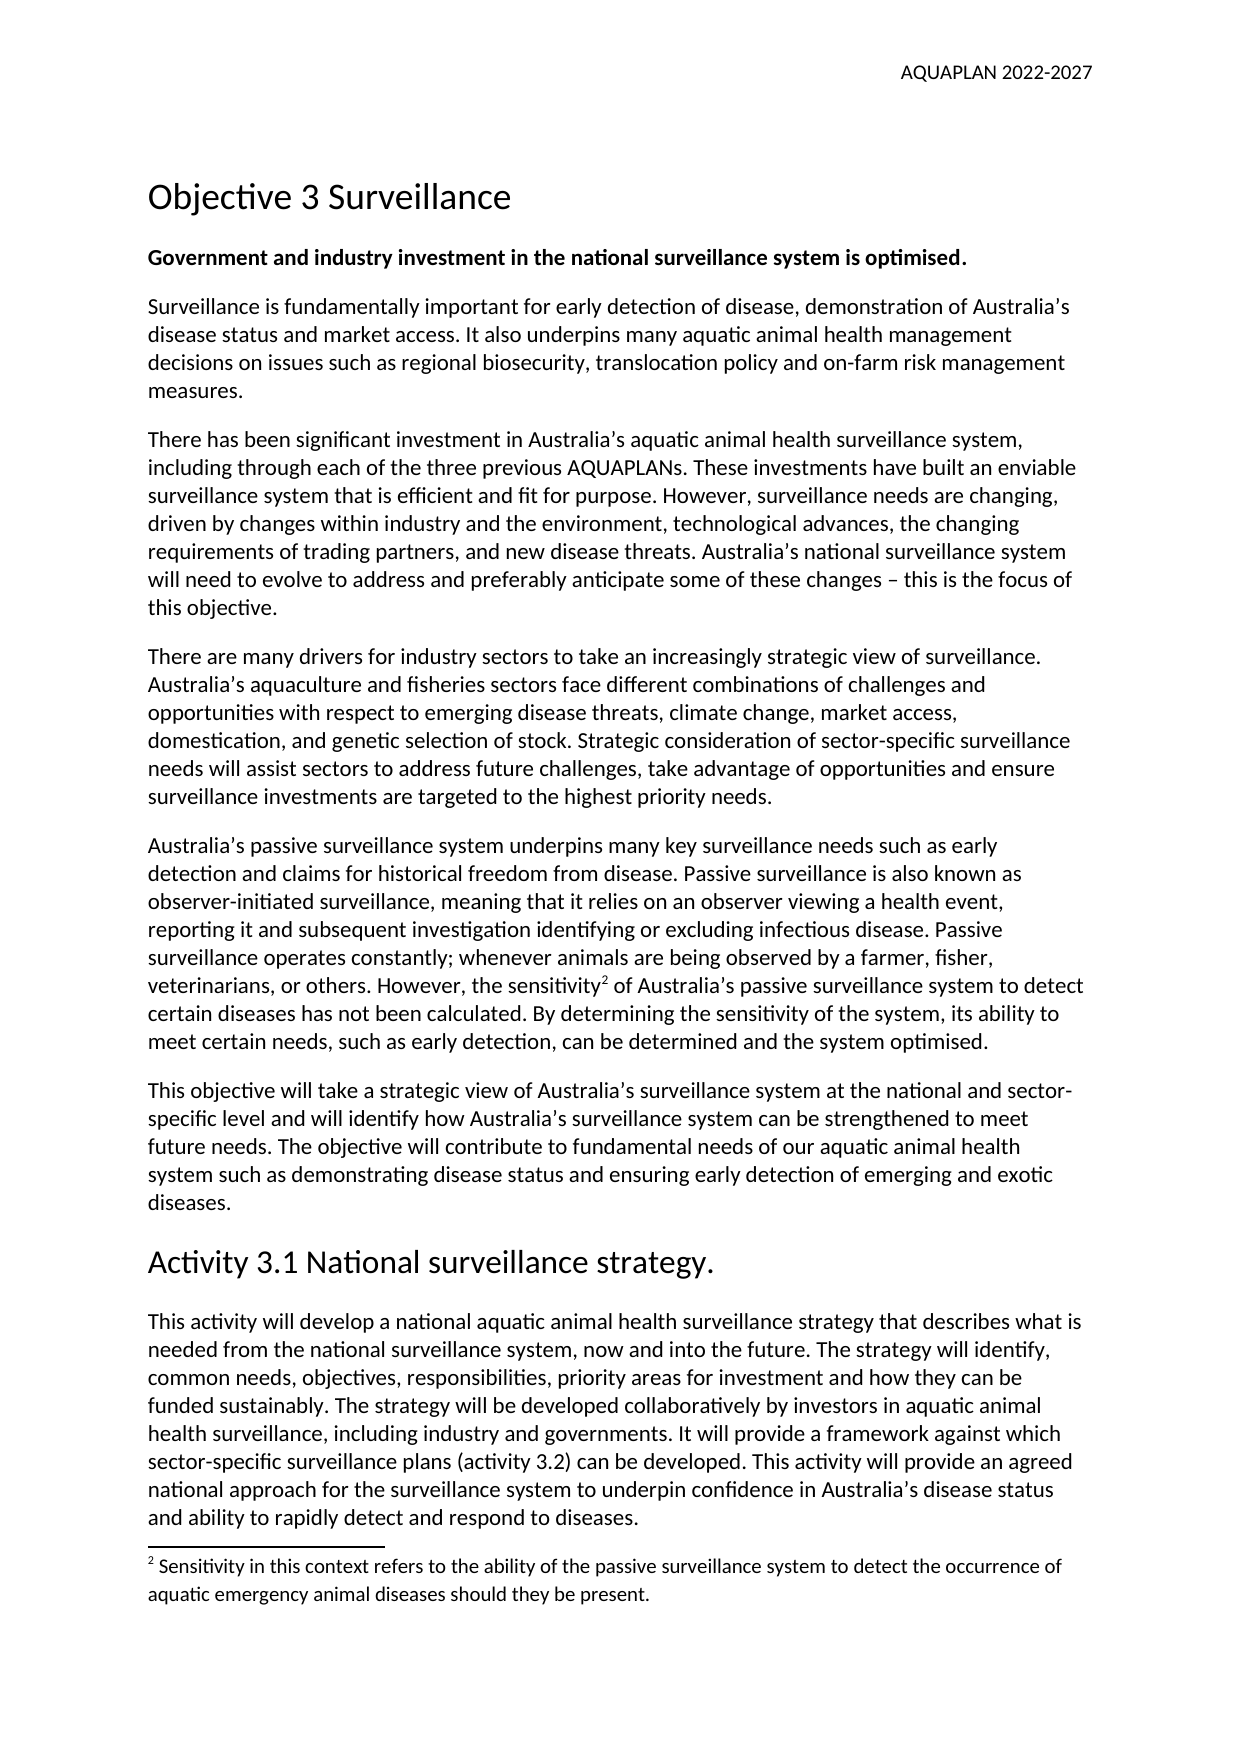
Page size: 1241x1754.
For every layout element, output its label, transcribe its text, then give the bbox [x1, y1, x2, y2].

text There are many drivers for industry sectors to take an increasingly strategic view of surveillance. Australia’s aquaculture and fisheries sectors face different combinations of challenges and opportunities with respect to emerging disease threats, climate change, market access, domestication, and genetic selection of stock. Strategic consideration of sector-specific surveillance needs will assist sectors to address future challenges, take advantage of opportunities and ensure surveillance investments are targeted to the highest priority needs. [148, 642, 1092, 810]
subtitle Objective 3 Surveillance [148, 173, 1092, 218]
text Australia’s passive surveillance system underpins many key surveillance needs such as early detection and claims for historical freedom from disease. Passive surveillance is also known as observer-initiated surveillance, meaning that it relies on an observer viewing a health event, reporting it and subsequent investigation identifying or excluding infectious disease. Passive surveillance operates constantly; whenever animals are being observed by a farmer, fisher, veterinarians, or others. However, the sensitivity of Australia’s passive surveillance system to detect certain diseases has not been calculated. By determining the sensitivity of the system, its ability to meet certain needs, such as early detection, can be determined and the system optimised. [148, 831, 1092, 1055]
subtitle Activity 3.1 National surveillance strategy. [148, 1241, 1092, 1282]
text Surveillance is fundamentally important for early detection of disease, demonstration of Australia’s disease status and market access. It also underpins many aquatic animal health management decisions on issues such as regional biosecurity, translocation policy and on-farm risk management measures. [148, 292, 1092, 404]
text There has been significant investment in Australia’s aquatic animal health surveillance system, including through each of the three previous AQUAPLANs. These investments have built an enviable surveillance system that is efficient and fit for purpose. However, surveillance needs are changing, driven by changes within industry and the environment, technological advances, the changing requirements of trading partners, and new disease threats. Australia’s national surveillance system will need to evolve to address and preferably anticipate some of these changes – this is the focus of this objective. [148, 425, 1092, 621]
text This activity will develop a national aquatic animal health surveillance strategy that describes what is needed from the national surveillance system, now and into the future. The strategy will identify, common needs, objectives, responsibilities, priority areas for investment and how they can be funded sustainably. The strategy will be developed collaboratively by investors in aquatic animal health surveillance, including industry and governments. It will provide a framework against which sector-specific surveillance plans (activity 3.2) can be developed. This activity will provide an agreed national approach for the surveillance system to underpin confidence in Australia’s disease status and ability to rapidly detect and respond to diseases. [148, 1307, 1092, 1531]
text Government and industry investment in the national surveillance system is optimised. [148, 243, 1092, 272]
text This objective will take a strategic view of Australia’s surveillance system at the national and sector-specific level and will identify how Australia’s surveillance system can be strengthened to meet future needs. The objective will contribute to fundamental needs of our aquatic animal health system such as demonstrating disease status and ensuring early detection of emerging and exotic diseases. [148, 1076, 1092, 1216]
